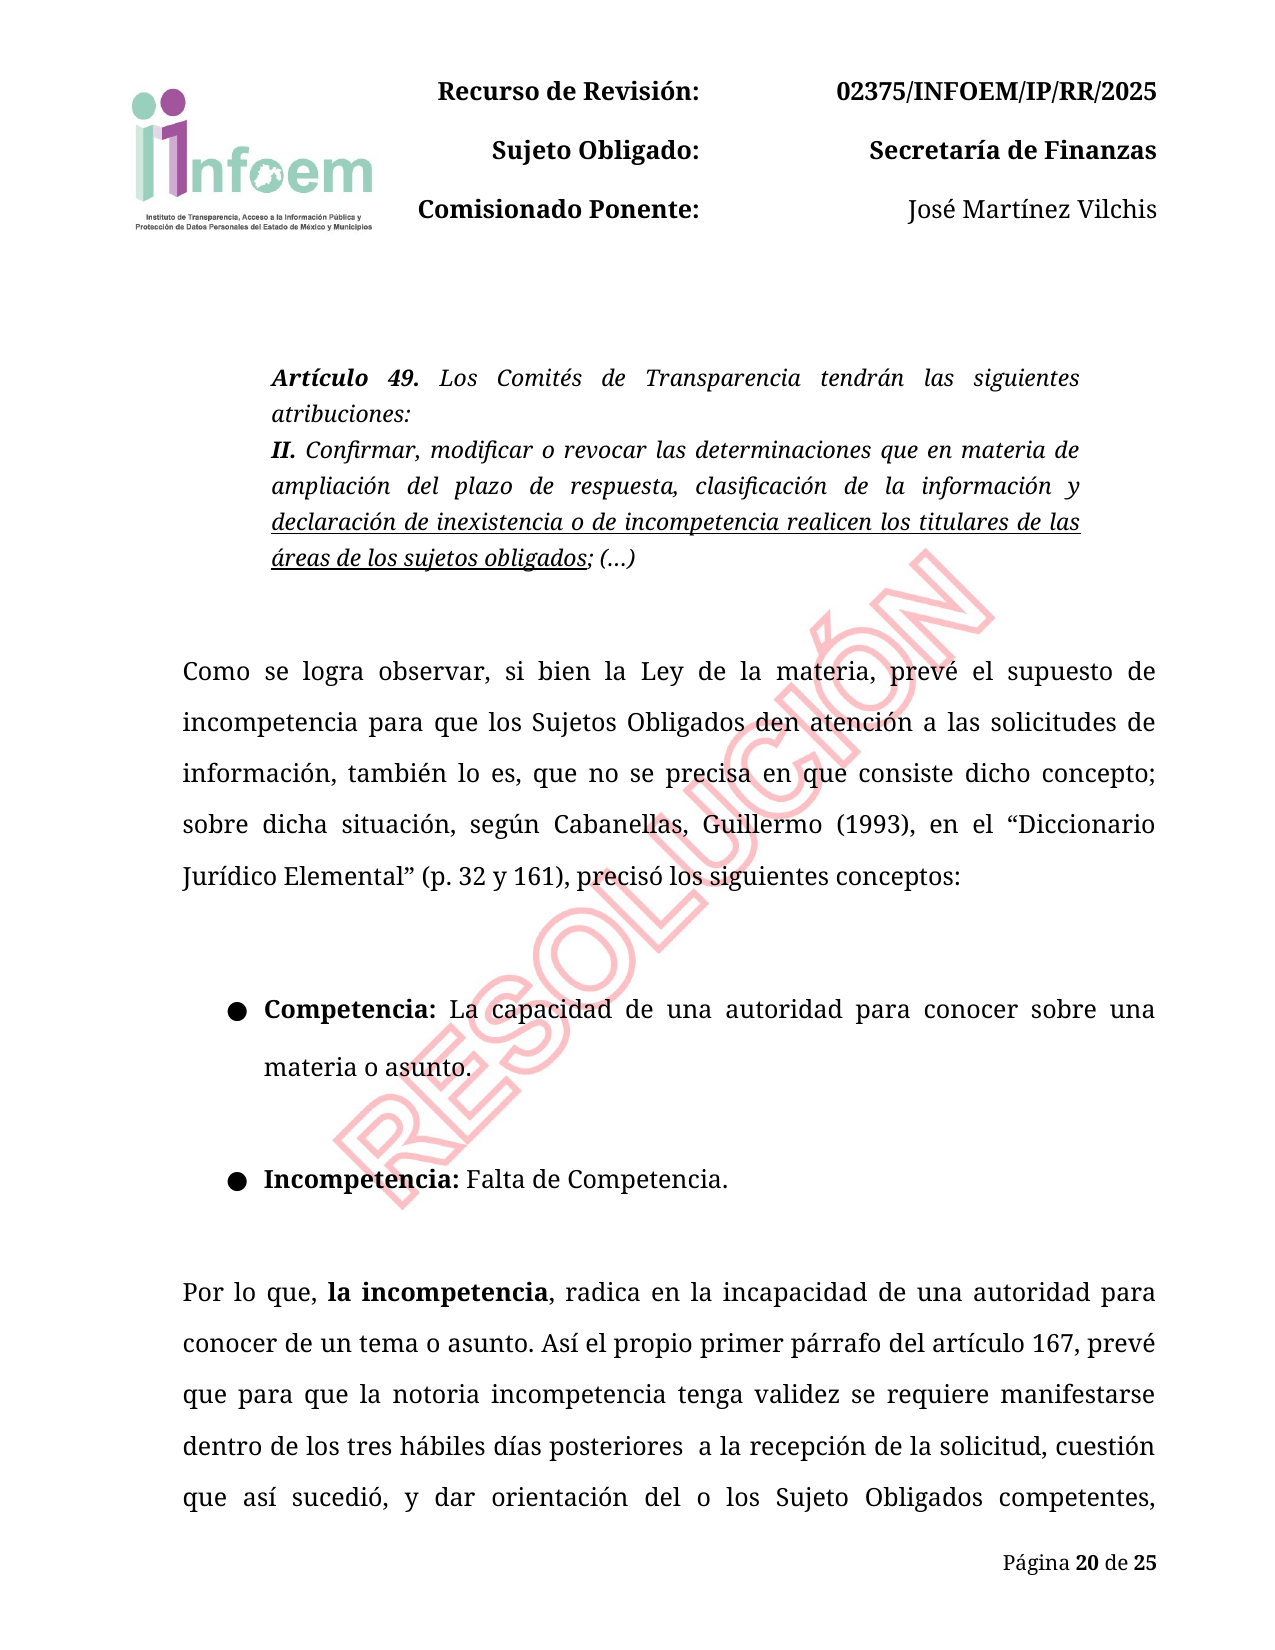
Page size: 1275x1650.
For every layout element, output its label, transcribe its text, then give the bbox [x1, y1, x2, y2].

list Incompetencia: Falta de Competencia. [226, 1151, 1157, 1203]
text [182, 1275, 1157, 1513]
text Como se logra observar, si bien la Ley de la materia, prevé el supuesto de incompetencia para que los Sujetos Obligados den atención a las solicitudes de información, también lo es, que no se precisa en que consiste dicho concepto; sobre dicha situación, según Cabanellas, Guillermo (1993), en el “Diccionario Jurídico Elemental” (p. 32 y 161), precisó los siguientes conceptos: [182, 654, 1157, 892]
picture [12, 28, 1275, 1650]
text II. Confirmar, modificar o revocar las determinaciones que en materia de ampliación del plazo de respuesta, clasificación de la información y declaración de inexistencia o de incompetencia realicen los titulares de las áreas de los sujetos obligados; (…) [271, 434, 1083, 573]
text Artículo 49. Los Comités de Transparencia tendrán las siguientes atribuciones: [271, 362, 1083, 429]
list Competencia: La capacidad de una autoridad para conocer sobre una materia o asunto. [226, 981, 1157, 1083]
